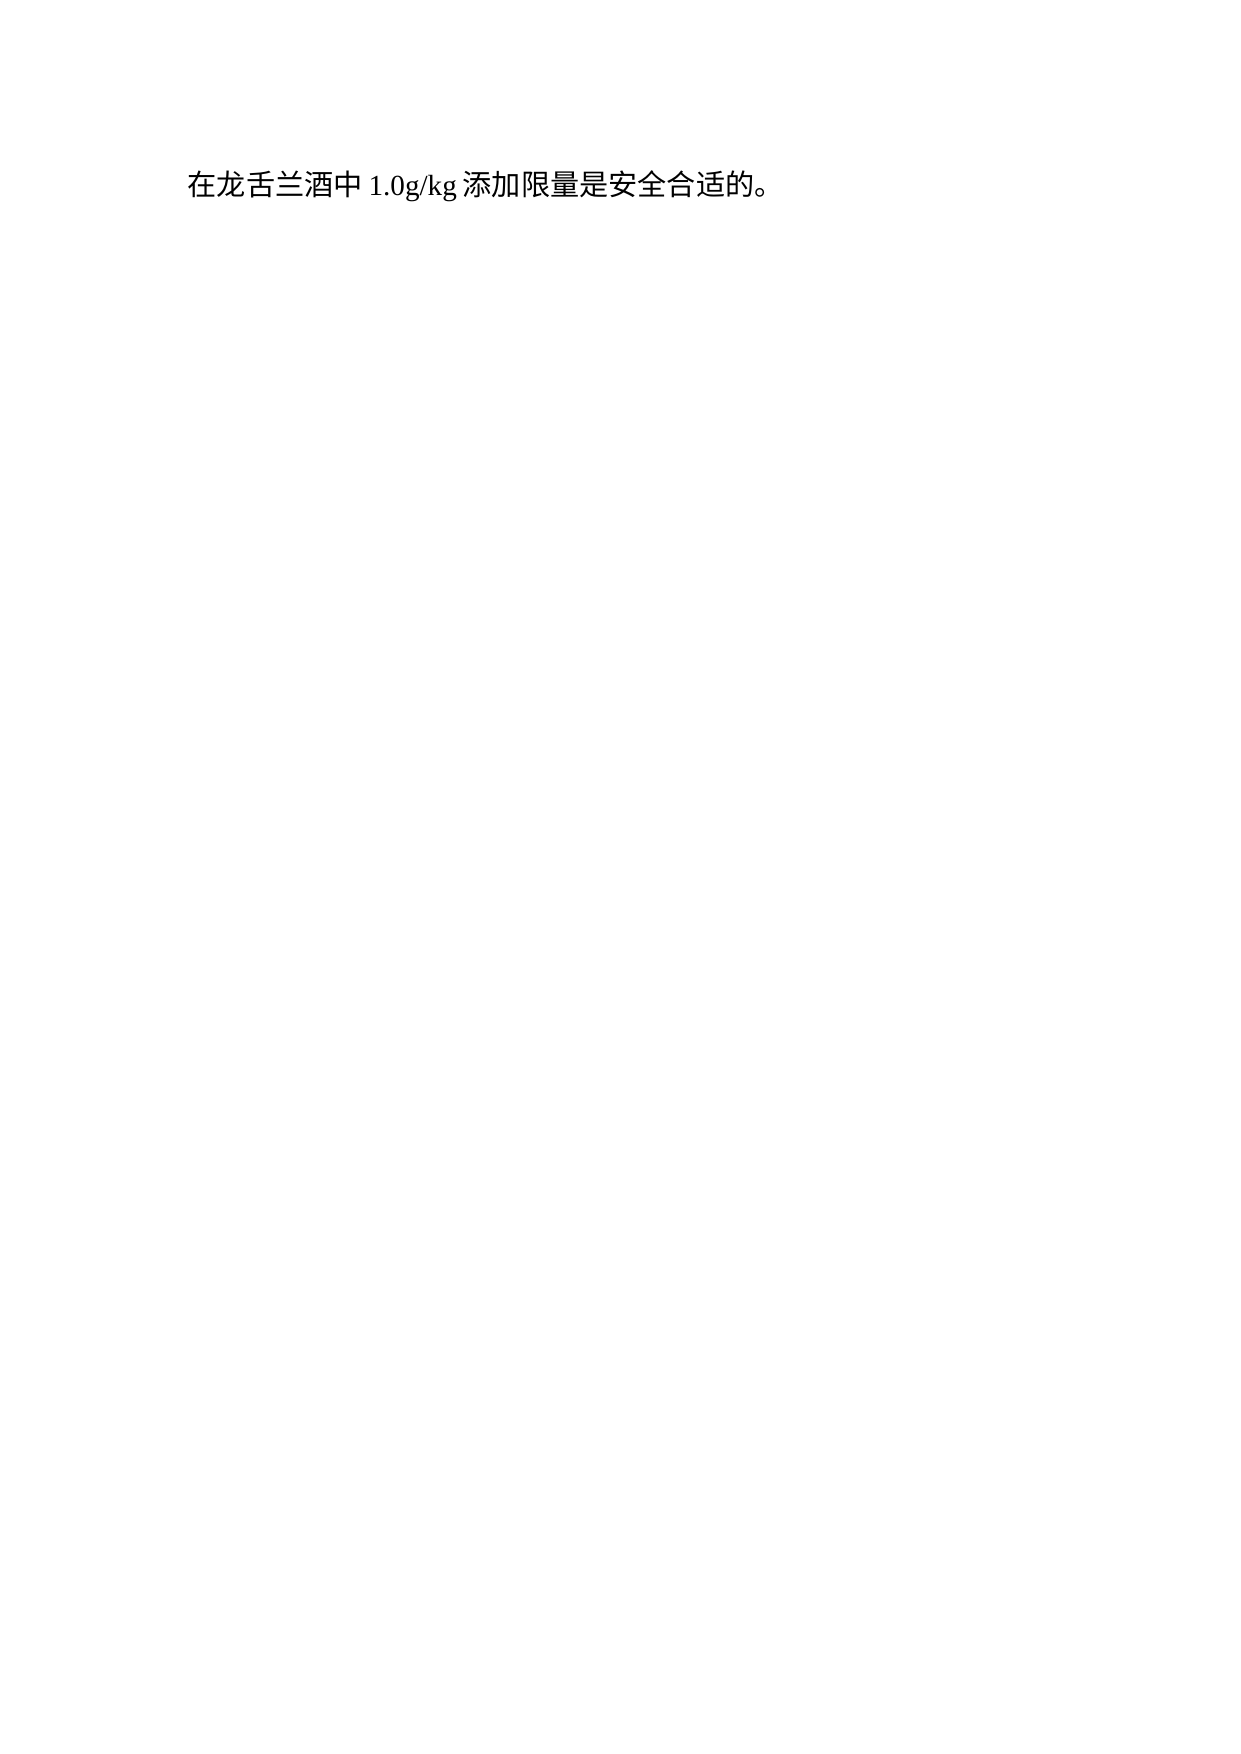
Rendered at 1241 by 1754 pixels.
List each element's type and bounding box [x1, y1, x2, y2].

text [187, 162, 1053, 204]
